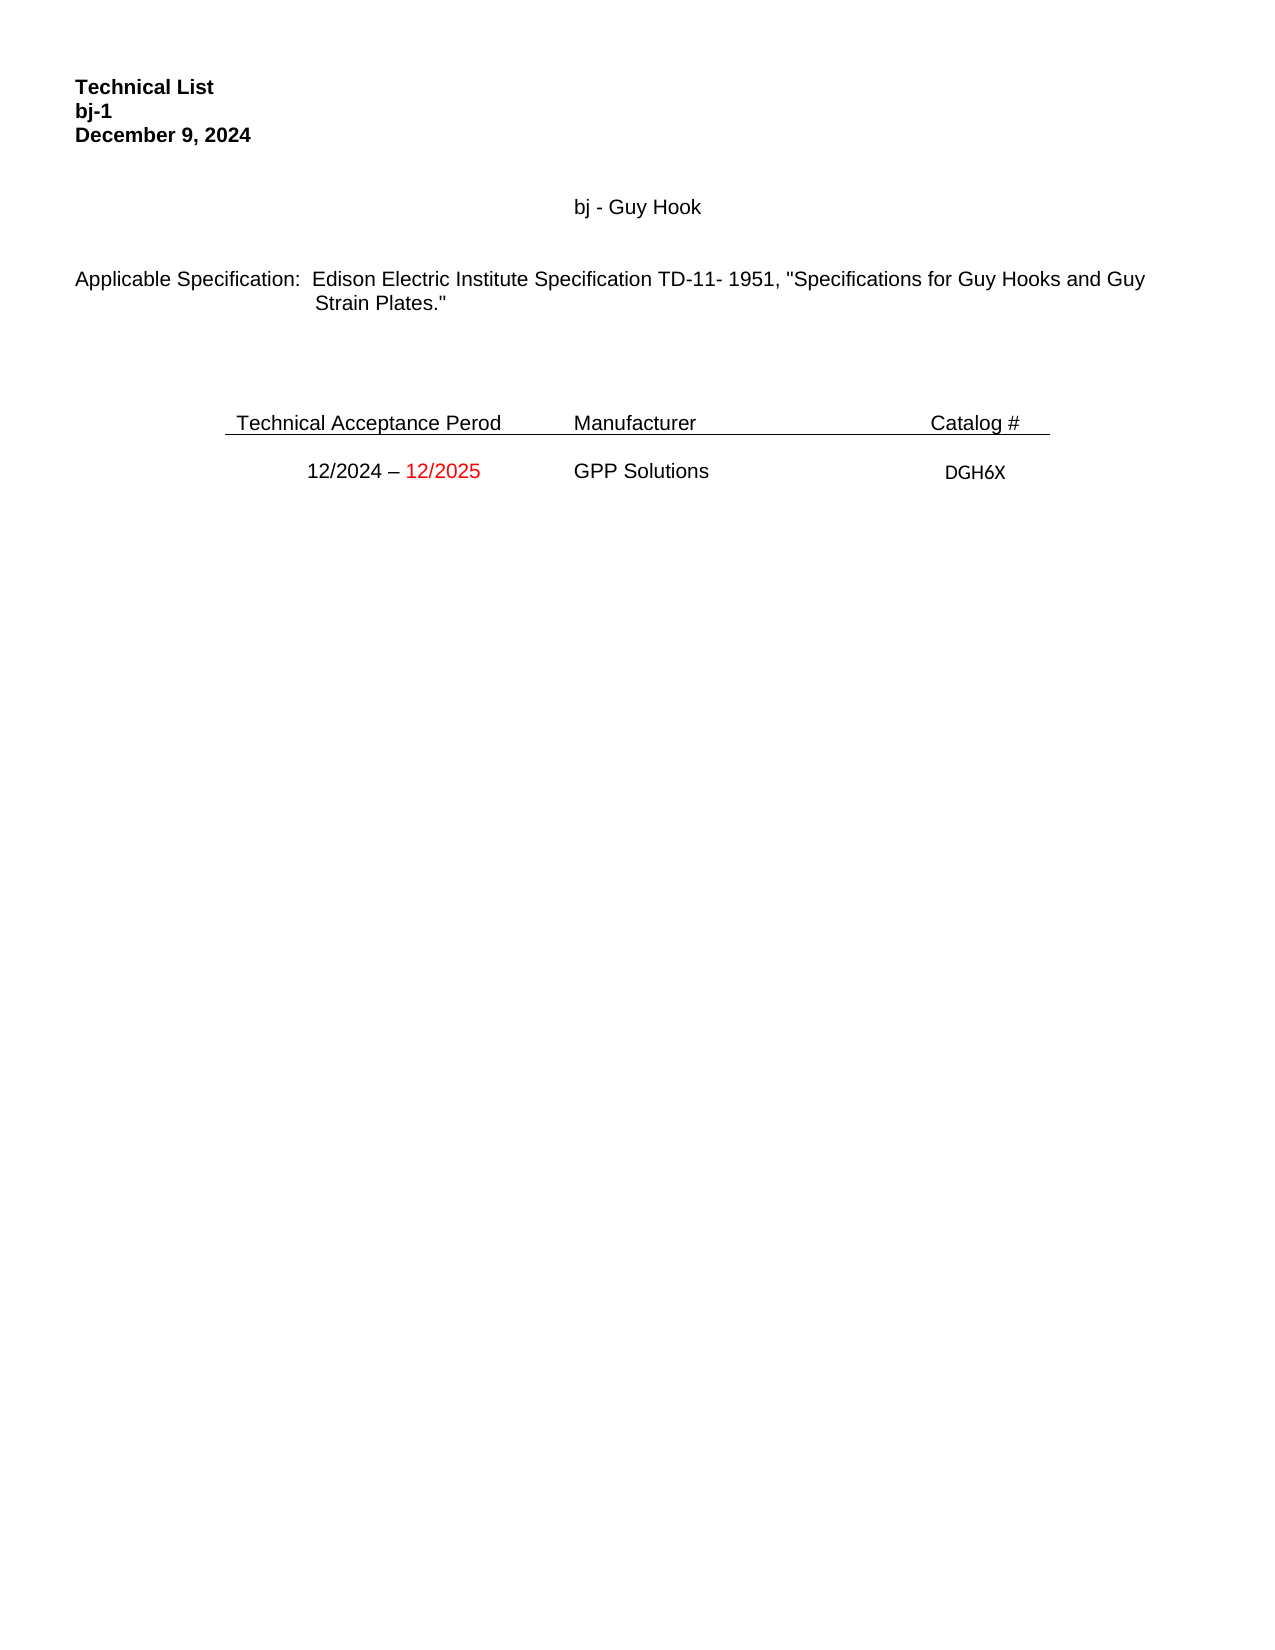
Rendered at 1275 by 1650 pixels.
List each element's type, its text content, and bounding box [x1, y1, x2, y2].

text Applicable Specification: Edison Electric Institute Specification TD-11- 1951, "Specifications for Guy Hooks and Guy Strain Plates." [75, 267, 1200, 314]
subtitle bj-1 [75, 99, 1200, 123]
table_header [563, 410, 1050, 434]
text bj - Guy Hook [75, 195, 1200, 219]
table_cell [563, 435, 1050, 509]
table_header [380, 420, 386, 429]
subtitle Technical List [75, 75, 1200, 99]
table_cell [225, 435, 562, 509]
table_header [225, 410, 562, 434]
subtitle December 9, 2024 [75, 123, 1200, 147]
